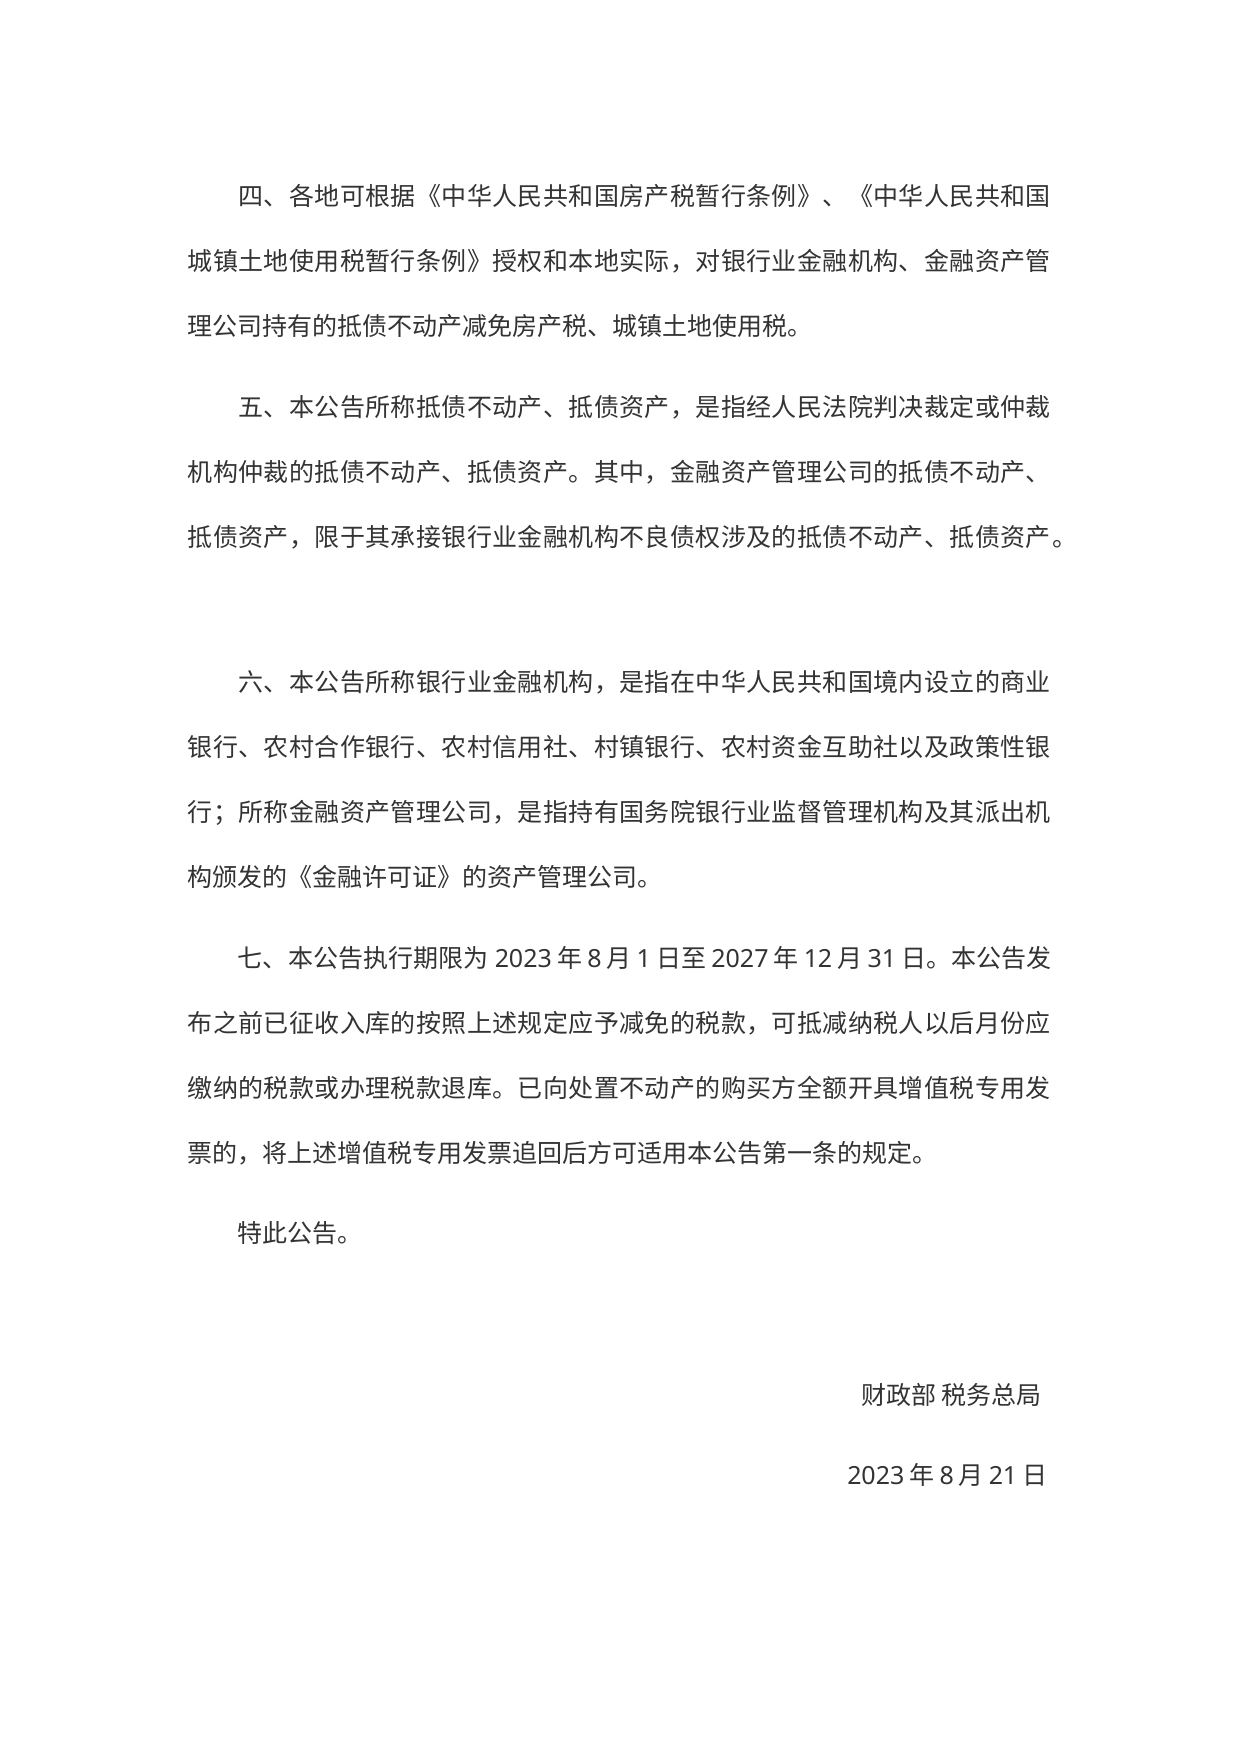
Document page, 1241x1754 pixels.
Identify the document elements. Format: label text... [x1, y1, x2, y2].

text 2023年8月21日 [187, 1441, 1053, 1506]
text 六、本公告所称银行业金融机构，是指在中华人民共和国境内设立的商业银行、农村合作银行、农村信用社、村镇银行、农村资金互助社以及政策性银行；所称金融资产管理公司，是指持有国务院银行业监督管理机构及其派出机构颁发的《金融许可证》的资产管理公司。 [187, 648, 1053, 908]
text 五、本公告所称抵债不动产、抵债资产，是指经人民法院判决裁定或仲裁机构仲裁的抵债不动产、抵债资产。其中，金融资产管理公司的抵债不动产、抵债资产，限于其承接银行业金融机构不良债权涉及的抵债不动产、抵债资产。 [187, 373, 1053, 633]
text 四、各地可根据《中华人民共和国房产税暂行条例》、《中华人民共和国城镇土地使用税暂行条例》授权和本地实际，对银行业金融机构、金融资产管理公司持有的抵债不动产减免房产税、城镇土地使用税。 [187, 162, 1053, 357]
text 财政部 税务总局 [187, 1361, 1053, 1426]
text 特此公告。 [187, 1199, 1053, 1264]
text 七、本公告执行期限为2023年8月1日至2027年12月31日。本公告发布之前已征收入库的按照上述规定应予减免的税款，可抵减纳税人以后月份应缴纳的税款或办理税款退库。已向处置不动产的购买方全额开具增值税专用发票的，将上述增值税专用发票追回后方可适用本公告第一条的规定。 [187, 924, 1053, 1184]
